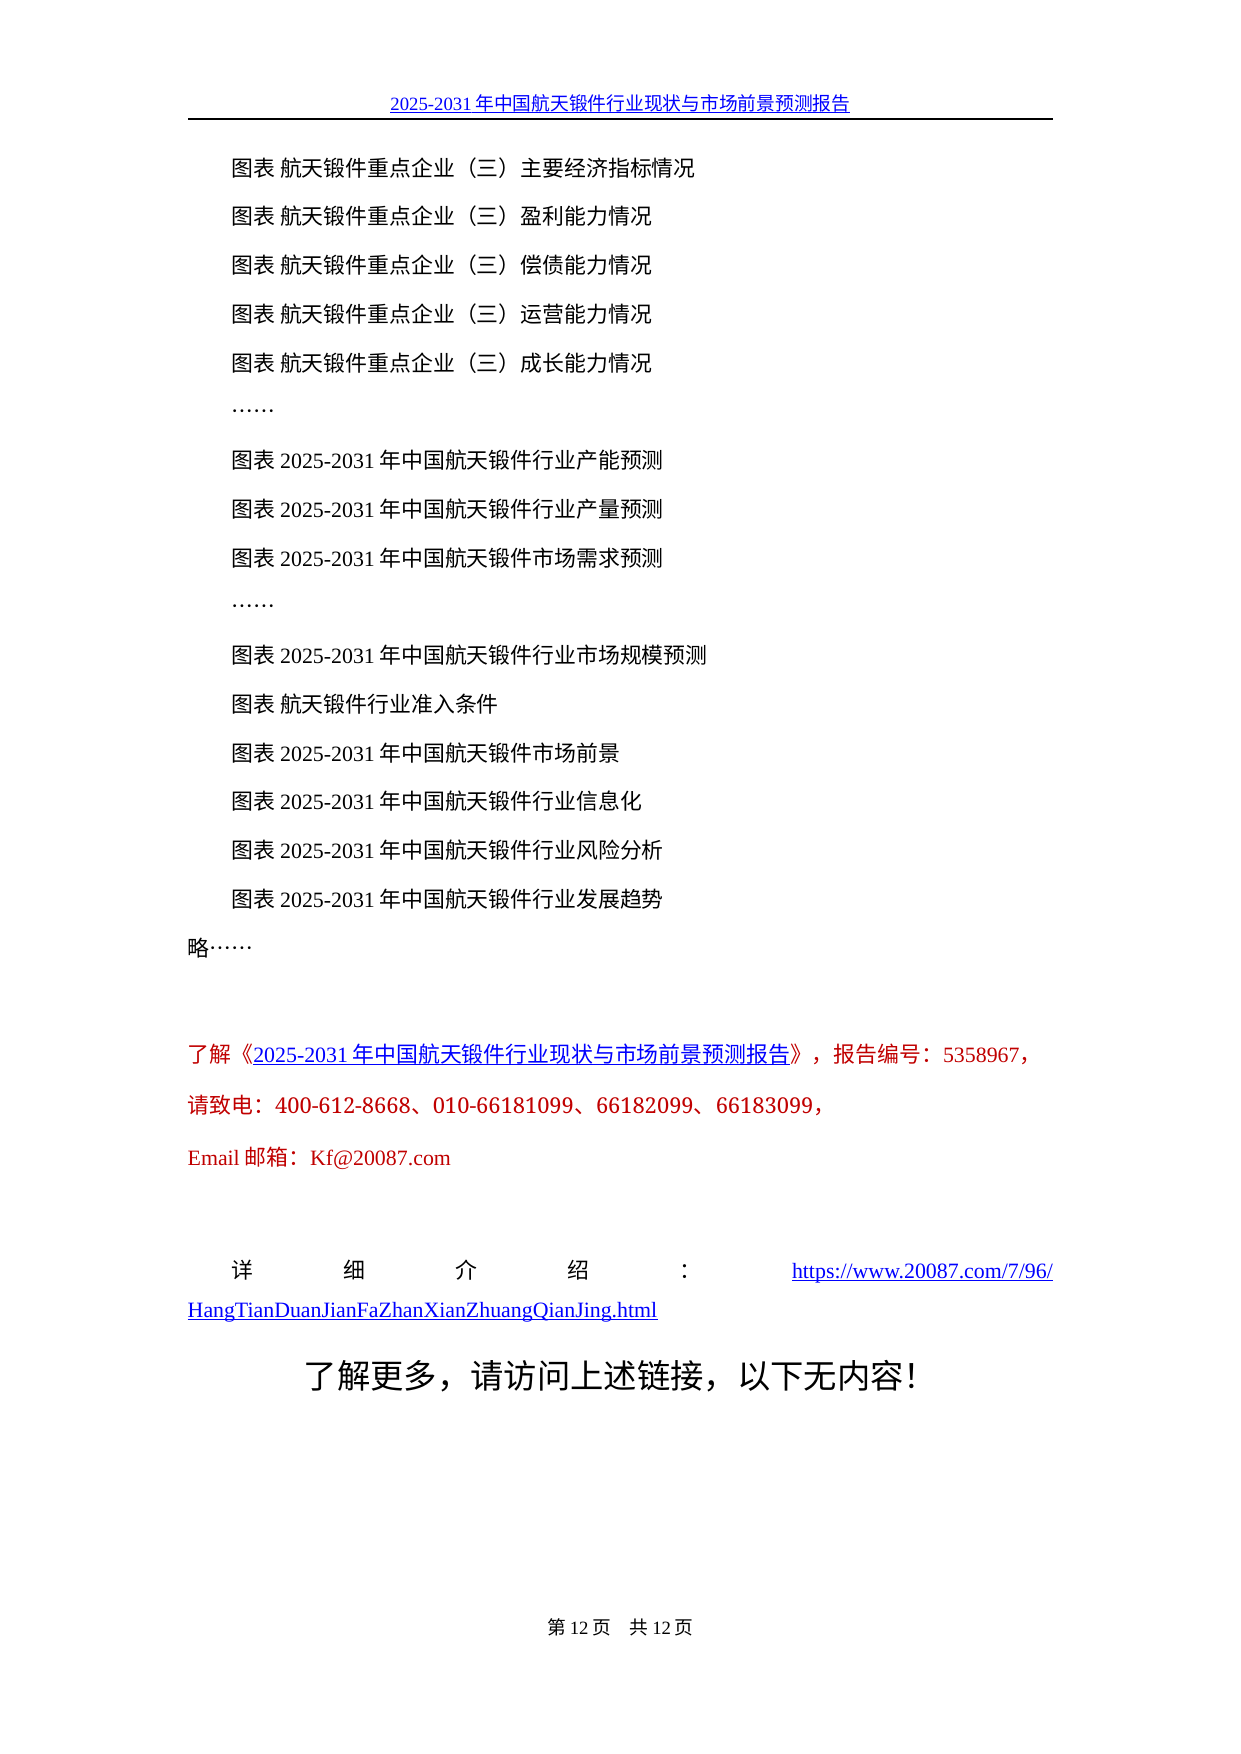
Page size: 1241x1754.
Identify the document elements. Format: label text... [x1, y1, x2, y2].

title 了解更多，请访问上述链接，以下无内容！ [187, 1342, 1053, 1407]
text Email邮箱：Kf@20087.com [187, 1140, 1053, 1172]
text 请致电：400-612-8668、010-66181099、66182099、66183099， [187, 1088, 1053, 1121]
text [187, 150, 1053, 963]
text 了解《2025-2031年中国航天锻件行业现状与市场前景预测报告》，报告编号：5358967， [187, 1037, 1053, 1069]
text 详细介绍：https://www.20087.com/7/96/HangTianDuanJianFaZhanXianZhuangQianJing.html [187, 1253, 1053, 1326]
